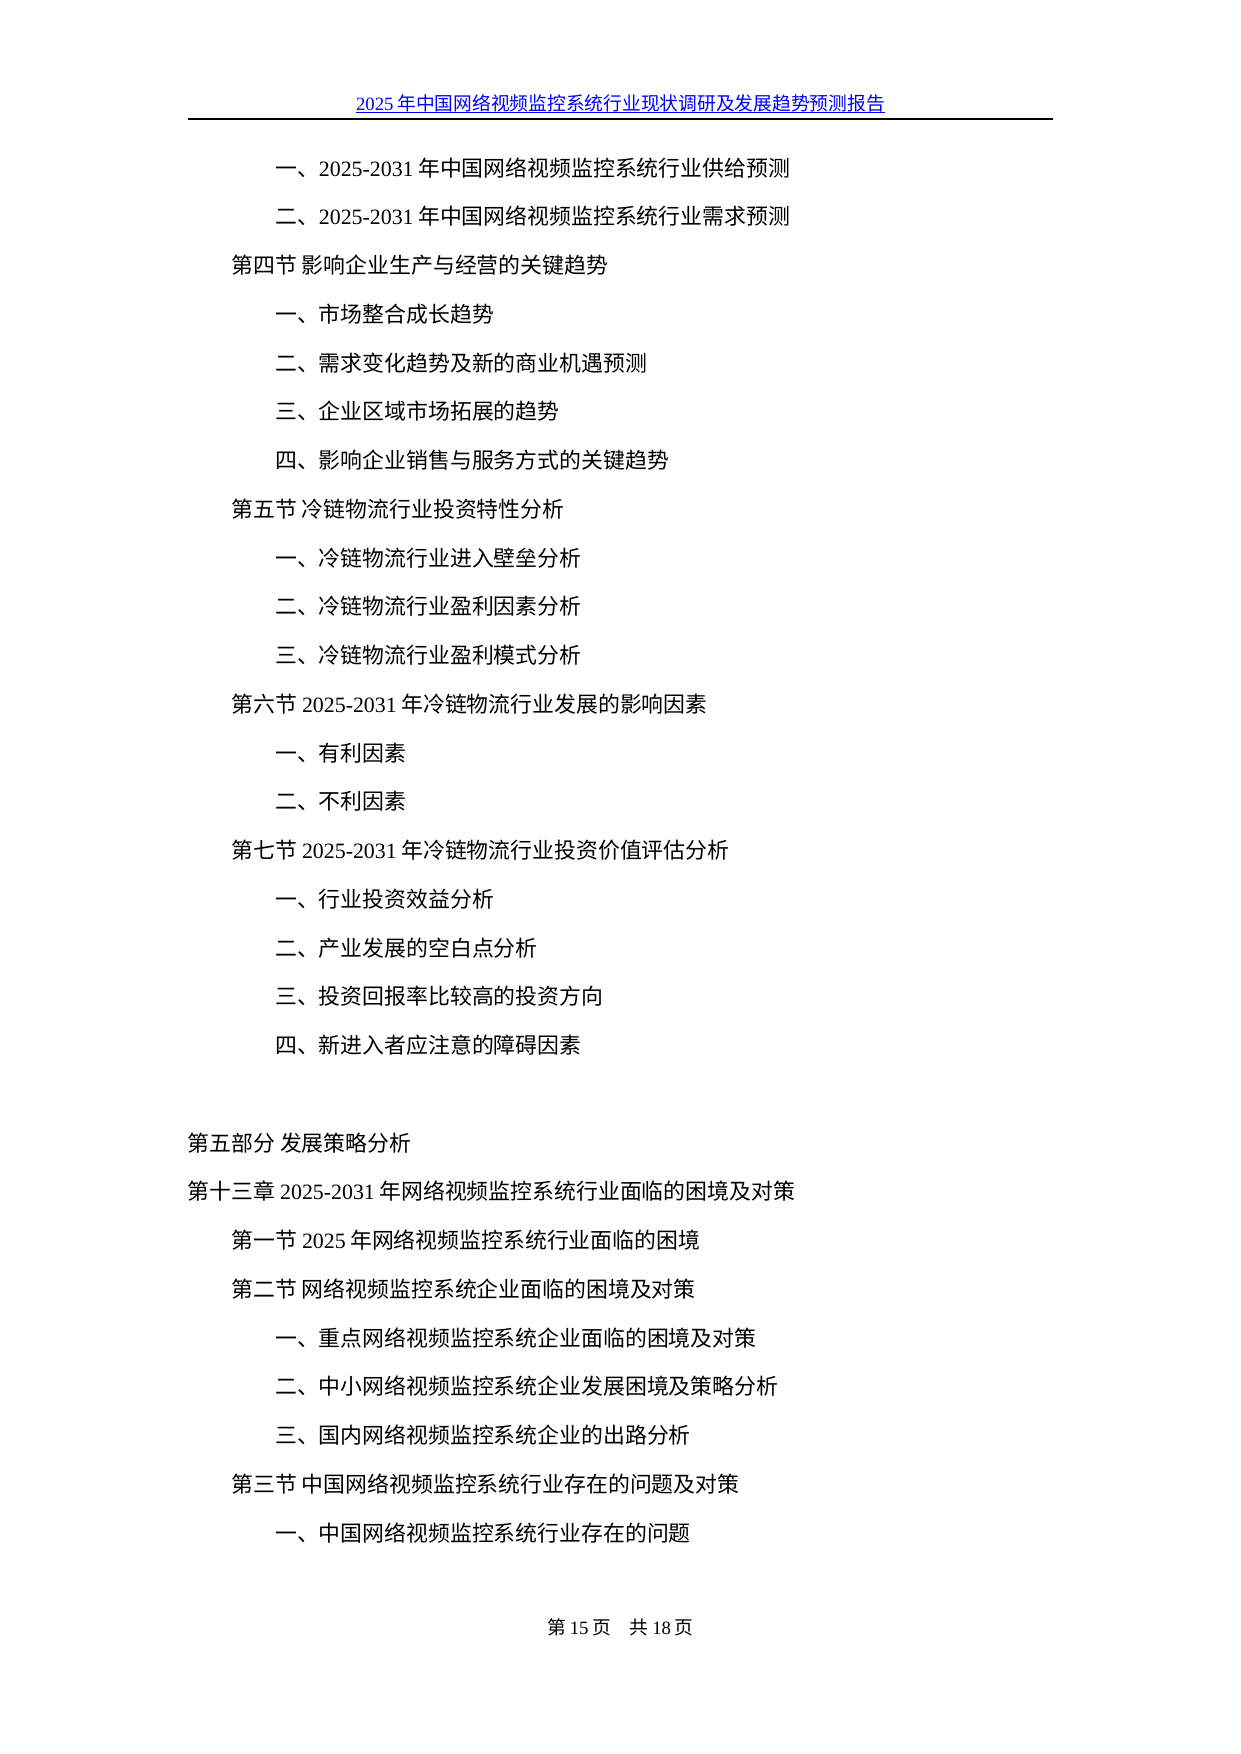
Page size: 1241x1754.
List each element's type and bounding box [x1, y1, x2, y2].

text [187, 150, 1053, 1548]
